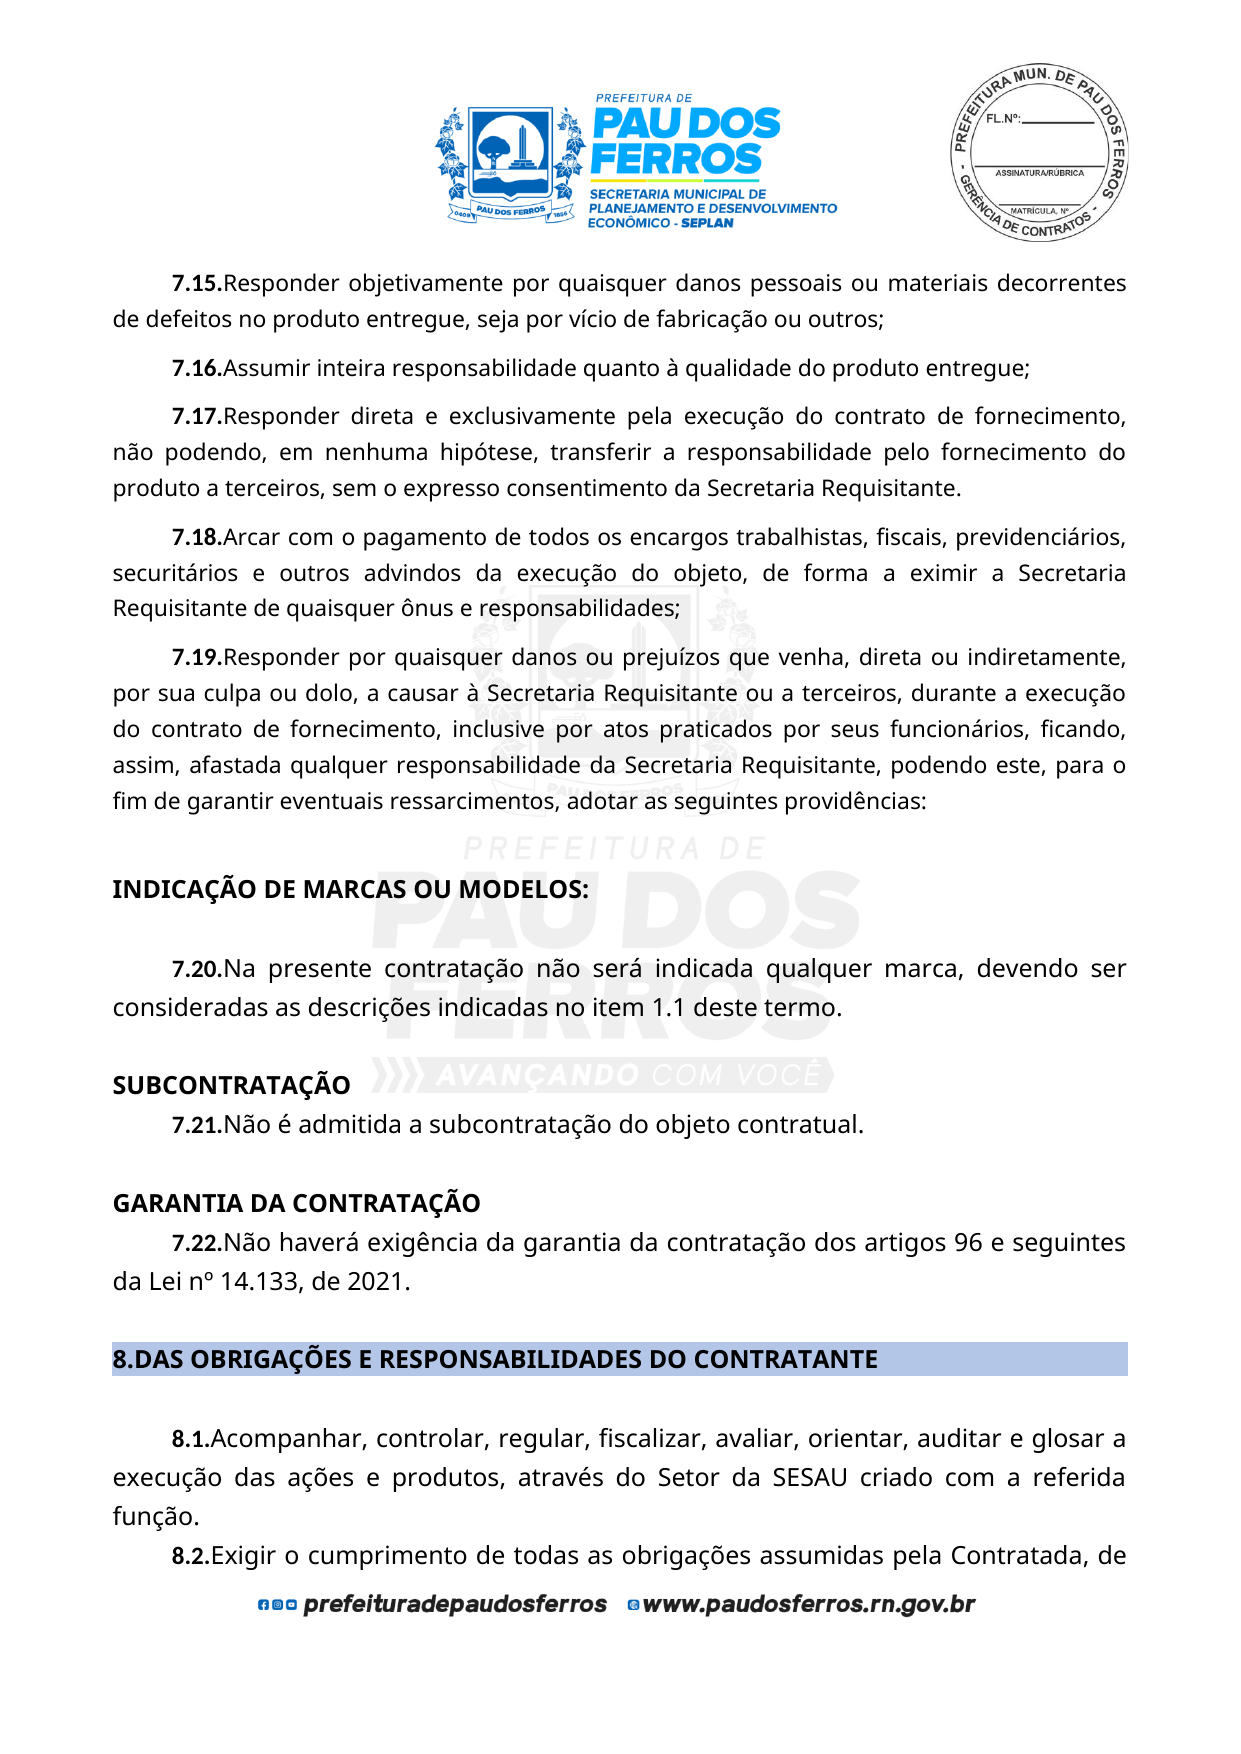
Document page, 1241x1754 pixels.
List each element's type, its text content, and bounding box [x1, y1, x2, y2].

list Assumir inteira responsabilidade quanto à qualidade do produto entregue; [112, 352, 1128, 383]
list Responder por quaisquer danos ou prejuízos que venha, direta ou indiretamente, por sua culpa ou dolo, a causar à Secretaria Requisitante ou a terceiros, durante a execução do contrato de fornecimento, inclusive por atos praticados por seus funcionários, ficando, assim, afastada qualquer responsabilidade da Secretaria Requisitante, podendo este, para o fim de garantir eventuais ressarcimentos, adotar as seguintes providências: [112, 641, 1128, 816]
list DAS OBRIGAÇÕES E RESPONSABILIDADES DO CONTRATANTE [112, 1342, 1128, 1376]
list INDICAÇÃO DE MARCAS OU MODELOS: [112, 872, 1128, 906]
list Arcar com o pagamento de todos os encargos trabalhistas, fiscais, previdenciários, securitários e outros advindos da execução do objeto, de forma a eximir a Secretaria Requisitante de quaisquer ônus e responsabilidades; [112, 521, 1128, 624]
list Responder direta e exclusivamente pela execução do contrato de fornecimento, não podendo, em nenhuma hipótese, transferir a responsabilidade pelo fornecimento do produto a terceiros, sem o expresso consentimento da Secretaria Requisitante. [112, 400, 1128, 503]
list Não é admitida a subcontratação do objeto contratual. [112, 1107, 1128, 1141]
picture [0, 2, 1234, 1753]
list Não haverá exigência da garantia da contratação dos artigos 96 e seguintes da Lei nº 14.133, de 2021. [112, 1225, 1128, 1298]
list SUBCONTRATAÇÃO [112, 1068, 1128, 1102]
list Na presente contratação não será indicada qualquer marca, devendo ser consideradas as descrições indicadas no item 1.1 deste termo. [112, 951, 1128, 1024]
list Responder objetivamente por quaisquer danos pessoais ou materiais decorrentes de defeitos no produto entregue, seja por vício de fabricação ou outros; [112, 267, 1128, 334]
list GARANTIA DA CONTRATAÇÃO [112, 1186, 1128, 1219]
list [112, 1538, 1128, 1572]
list Acompanhar, controlar, regular, fiscalizar, avaliar, orientar, auditar e glosar a execução das ações e produtos, através do Setor da SESAU criado com a referida função. [112, 1421, 1128, 1533]
